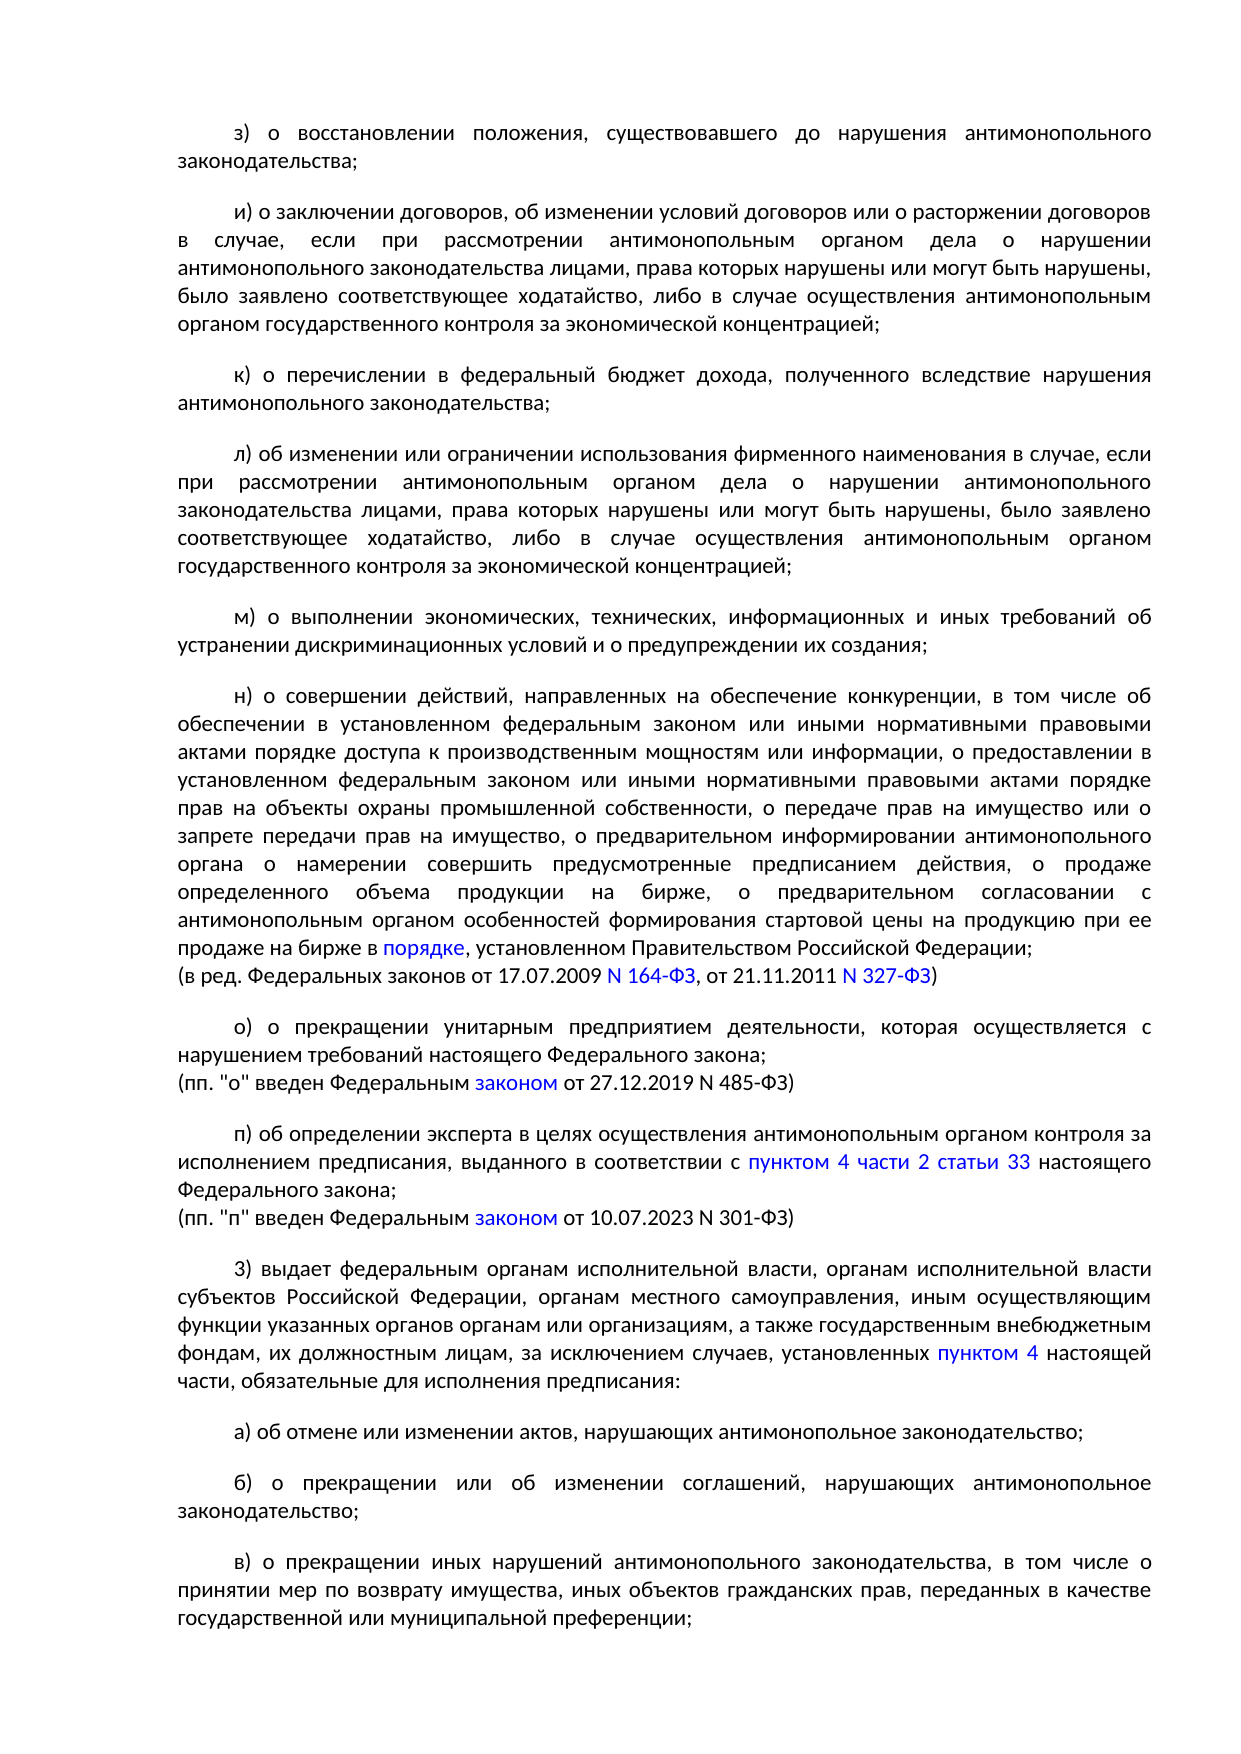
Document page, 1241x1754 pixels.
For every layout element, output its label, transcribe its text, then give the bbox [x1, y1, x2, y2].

text (в ред. Федеральных законов от 17.07.2009 N 164-ФЗ, от 21.11.2011 N 327-ФЗ) [177, 961, 1152, 989]
text а) об отмене или изменении актов, нарушающих антимонопольное законодательство; [177, 1417, 1152, 1445]
text н) о совершении действий, направленных на обеспечение конкуренции, в том числе об обеспечении в установленном федеральным законом или иными нормативными правовыми актами порядке доступа к производственным мощностям или информации, о предоставлении в установленном федеральным законом или иными нормативными правовыми актами порядке прав на объекты охраны промышленной собственности, о передаче прав на имущество или о запрете передачи прав на имущество, о предварительном информировании антимонопольного органа о намерении совершить предусмотренные предписанием действия, о продаже определенного объема продукции на бирже, о предварительном согласовании с антимонопольным органом особенностей формирования стартовой цены на продукцию при ее продаже на бирже в порядке, установленном Правительством Российской Федерации; [177, 681, 1152, 961]
text (пп. "о" введен Федеральным законом от 27.12.2019 N 485-ФЗ) [177, 1068, 1152, 1096]
text о) о прекращении унитарным предприятием деятельности, которая осуществляется с нарушением требований настоящего Федерального закона; [177, 1012, 1152, 1068]
text в) о прекращении иных нарушений антимонопольного законодательства, в том числе о принятии мер по возврату имущества, иных объектов гражданских прав, переданных в качестве государственной или муниципальной преференции; [177, 1547, 1152, 1631]
text 3) выдает федеральным органам исполнительной власти, органам исполнительной власти субъектов Российской Федерации, органам местного самоуправления, иным осуществляющим функции указанных органов органам или организациям, а также государственным внебюджетным фондам, их должностным лицам, за исключением случаев, установленных пунктом 4 настоящей части, обязательные для исполнения предписания: [177, 1254, 1152, 1394]
text к) о перечислении в федеральный бюджет дохода, полученного вследствие нарушения антимонопольного законодательства; [177, 360, 1152, 416]
text п) об определении эксперта в целях осуществления антимонопольным органом контроля за исполнением предписания, выданного в соответствии с пунктом 4 части 2 статьи 33 настоящего Федерального закона; [177, 1119, 1152, 1203]
text л) об изменении или ограничении использования фирменного наименования в случае, если при рассмотрении антимонопольным органом дела о нарушении антимонопольного законодательства лицами, права которых нарушены или могут быть нарушены, было заявлено соответствующее ходатайство, либо в случае осуществления антимонопольным органом государственного контроля за экономической концентрацией; [177, 439, 1152, 579]
text (пп. "п" введен Федеральным законом от 10.07.2023 N 301-ФЗ) [177, 1203, 1152, 1231]
text и) о заключении договоров, об изменении условий договоров или о расторжении договоров в случае, если при рассмотрении антимонопольным органом дела о нарушении антимонопольного законодательства лицами, права которых нарушены или могут быть нарушены, было заявлено соответствующее ходатайство, либо в случае осуществления антимонопольным органом государственного контроля за экономической концентрацией; [177, 197, 1152, 337]
text б) о прекращении или об изменении соглашений, нарушающих антимонопольное законодательство; [177, 1468, 1152, 1524]
text м) о выполнении экономических, технических, информационных и иных требований об устранении дискриминационных условий и о предупреждении их создания; [177, 602, 1152, 658]
text з) о восстановлении положения, существовавшего до нарушения антимонопольного законодательства; [177, 118, 1152, 174]
